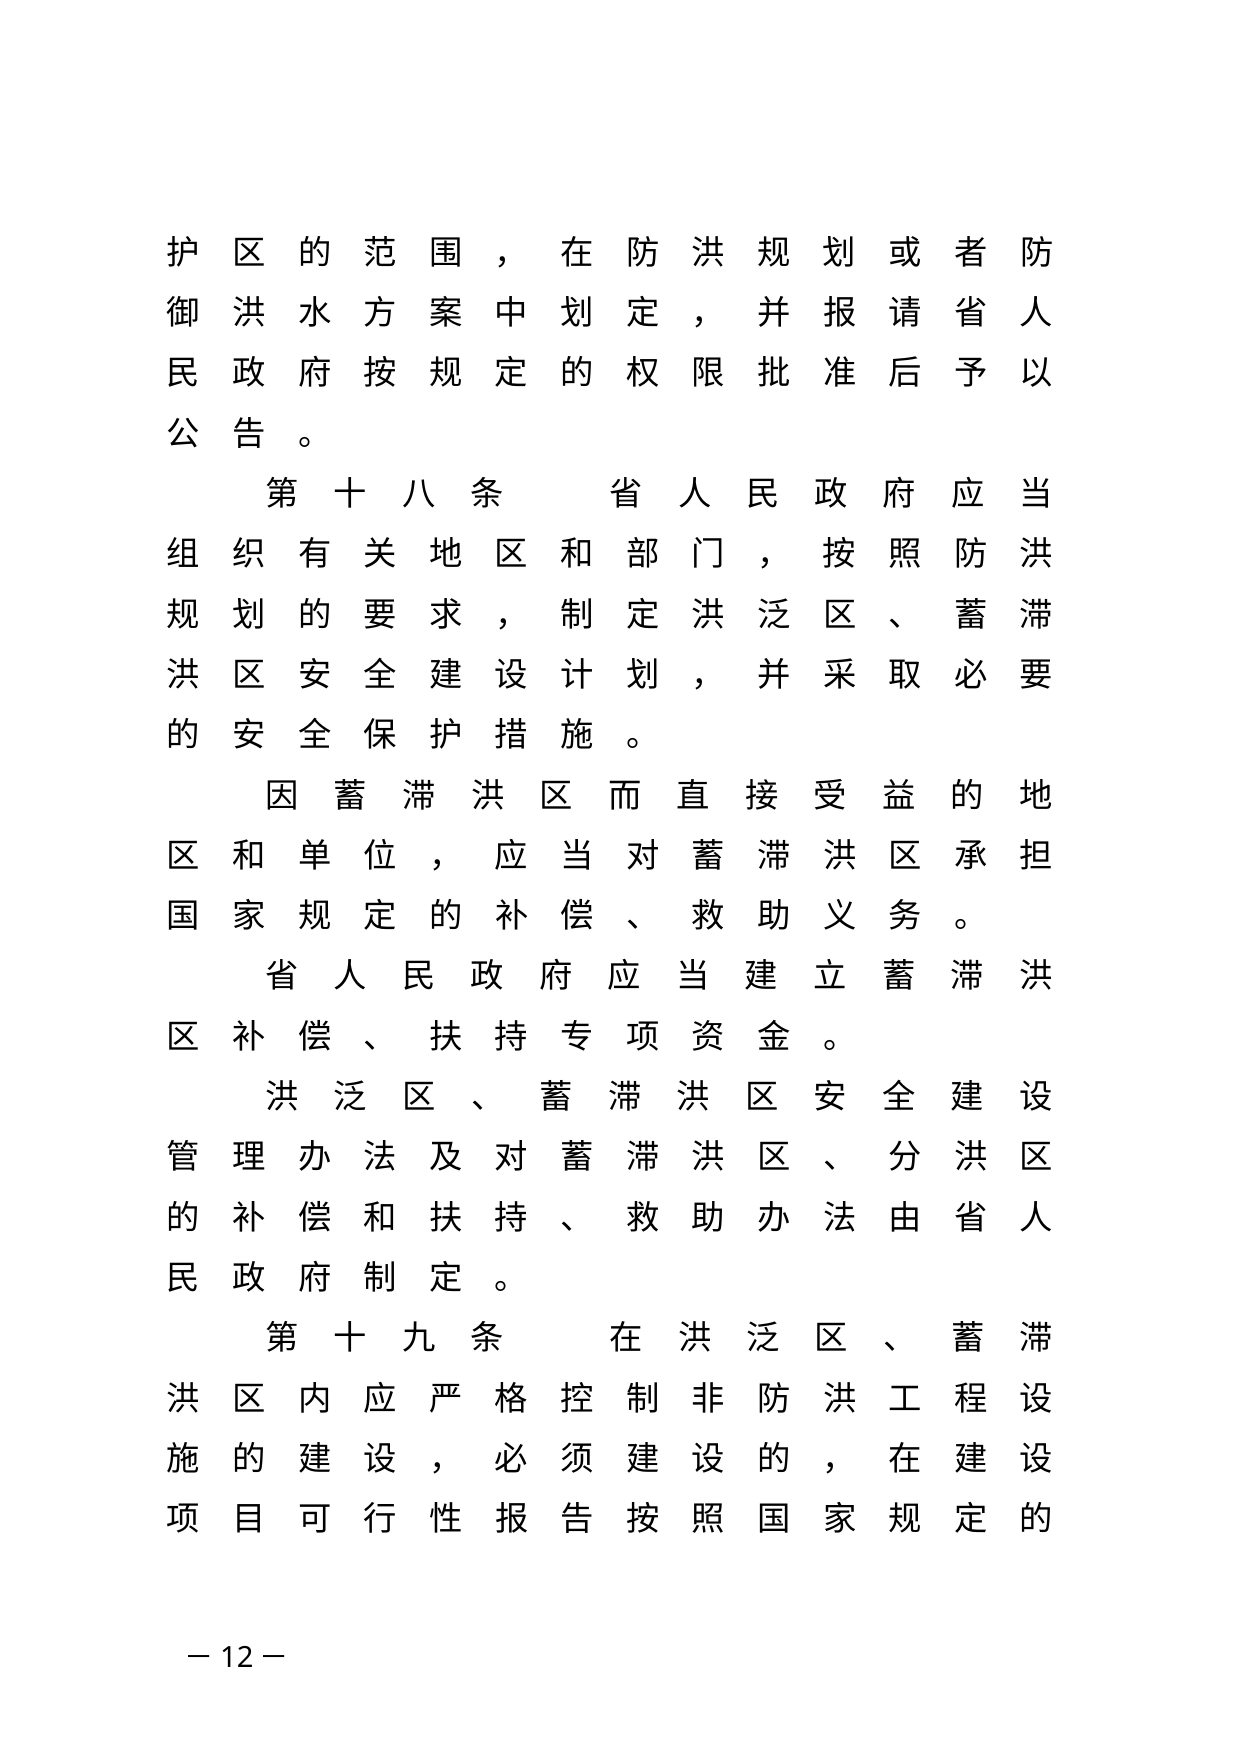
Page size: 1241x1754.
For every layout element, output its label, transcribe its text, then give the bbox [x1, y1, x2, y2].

text 洪泛区、蓄滞洪区安全建设管理办法及对蓄滞洪区、分洪区的补偿和扶持、救助办法由省人民政府制定。 [167, 1064, 1085, 1305]
text 因蓄滞洪区而直接受益的地区和单位，应当对蓄滞洪区承担国家规定的补偿、救助义务。 [167, 762, 1085, 943]
text 省人民政府应当建立蓄滞洪区补偿、扶持专项资金。 [167, 943, 1085, 1064]
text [167, 1305, 1085, 1546]
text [167, 219, 1085, 461]
text 第十八条 省人民政府应当组织有关地区和部门，按照防洪规划的要求，制定洪泛区、蓄滞洪区安全建设计划，并采取必要的安全保护措施。 [167, 461, 1085, 762]
